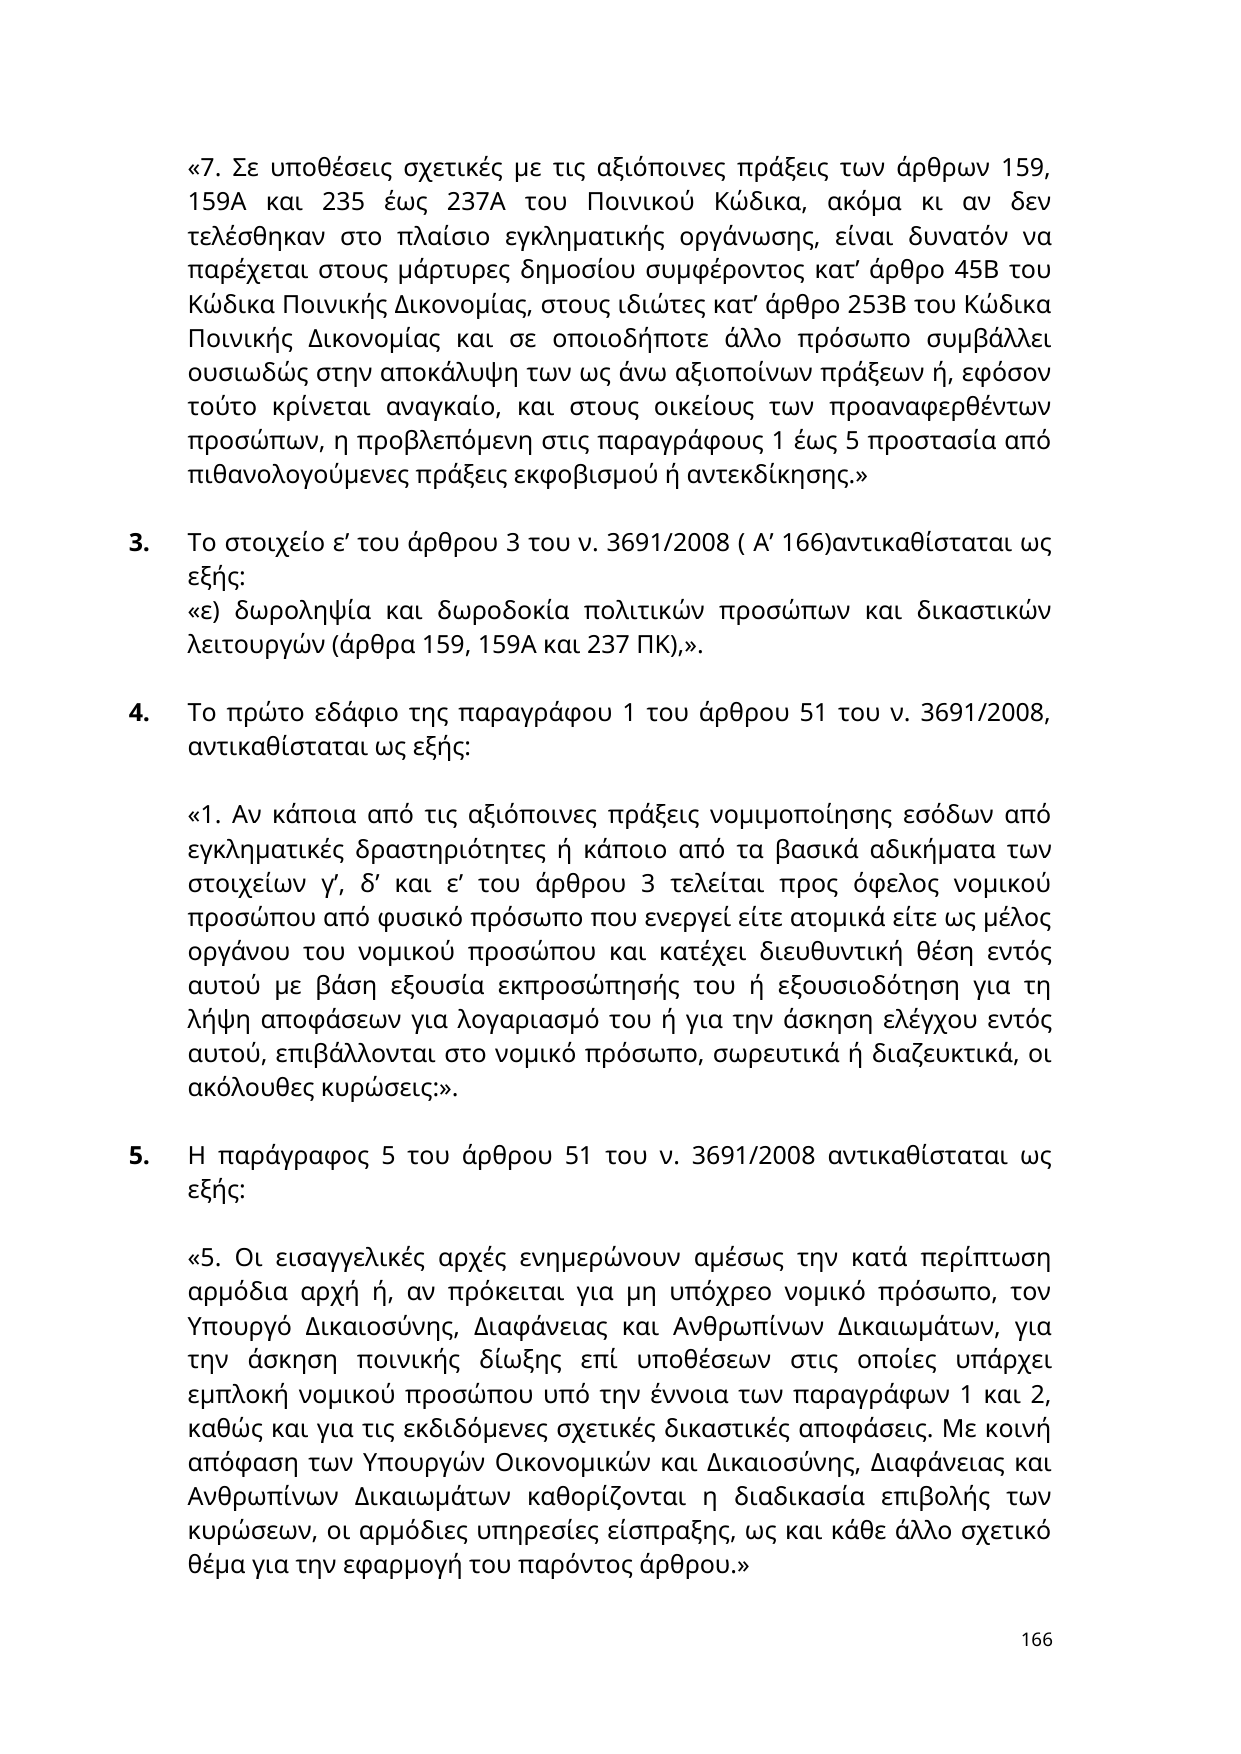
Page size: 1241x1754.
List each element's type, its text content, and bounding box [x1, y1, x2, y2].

text «5. Οι εισαγγελικές αρχές ενημερώνουν αμέσως την κατά περίπτωση αρμόδια αρχή ή, αν πρόκειται για μη υπόχρεο νομικό πρόσωπο, τον Υπουργό Δικαιοσύνης, Διαφάνειας και Ανθρωπίνων Δικαιωμάτων, για την άσκηση ποινικής δίωξης επί υποθέσεων στις οποίες υπάρχει εμπλοκή νομικού προσώπου υπό την έννοια των παραγράφων 1 και 2, καθώς και για τις εκδιδόμενες σχετικές δικαστικές αποφάσεις. Με κοινή απόφαση των Υπουργών Οικονομικών και Δικαιοσύνης, Διαφάνειας και Ανθρωπίνων Δικαιωμάτων καθορίζονται η διαδικασία επιβολής των κυρώσεων, οι αρμόδιες υπηρεσίες είσπραξης, ως και κάθε άλλο σχετικό θέμα για την εφαρμογή του παρόντος άρθρου.» [187, 1240, 1053, 1581]
text «7. Σε υποθέσεις σχετικές με τις αξιόποινες πράξεις των άρθρων 159, 159Α και 235 έως 237Α του Ποινικού Κώδικα, ακόμα κι αν δεν τελέσθηκαν στο πλαίσιο εγκληματικής οργάνωσης, είναι δυνατόν να παρέχεται στους μάρτυρες δημοσίου συμφέροντος κατ’ άρθρο 45Β του Κώδικα Ποινικής Δικονομίας, στους ιδιώτες κατ’ άρθρο 253Β του Κώδικα Ποινικής Δικονομίας και σε οποιοδήποτε άλλο πρόσωπο συμβάλλει ουσιωδώς στην αποκάλυψη των ως άνω αξιοποίνων πράξεων ή, εφόσον τούτο κρίνεται αναγκαίο, και στους οικείους των προαναφερθέντων προσώπων, η προβλεπόμενη στις παραγράφους 1 έως 5 προστασία από πιθανολογούμενες πράξεις εκφοβισμού ή αντεκδίκησης.» [187, 150, 1053, 491]
list Το στοιχείο ε’ του άρθρου 3 του ν. 3691/2008 ( Α’ 166)αντικαθίσταται ως εξής: [128, 525, 1053, 593]
list Η παράγραφος 5 του άρθρου 51 του ν. 3691/2008 αντικαθίσταται ως εξής: [128, 1138, 1053, 1206]
list Το πρώτο εδάφιο της παραγράφου 1 του άρθρου 51 του ν. 3691/2008, αντικαθίσταται ως εξής: [128, 695, 1053, 763]
text «1. Αν κάποια από τις αξιόποινες πράξεις νομιμοποίησης εσόδων από εγκληματικές δραστηριότητες ή κάποιο από τα βασικά αδικήματα των στοιχείων γ’, δ’ και ε’ του άρθρου 3 τελείται προς όφελος νομικού προσώπου από φυσικό πρόσωπο που ενεργεί είτε ατομικά είτε ως μέλος οργάνου του νομικού προσώπου και κατέχει διευθυντική θέση εντός αυτού με βάση εξουσία εκπροσώπησής του ή εξουσιοδότηση για τη λήψη αποφάσεων για λογαριασμό του ή για την άσκηση ελέγχου εντός αυτού, επιβάλλονται στο νομικό πρόσωπο, σωρευτικά ή διαζευκτικά, οι ακόλουθες κυρώσεις:». [187, 797, 1053, 1104]
text «ε) δωροληψία και δωροδοκία πολιτικών προσώπων και δικαστικών λειτουργών (άρθρα 159, 159Α και 237 ΠΚ),». [187, 593, 1053, 661]
